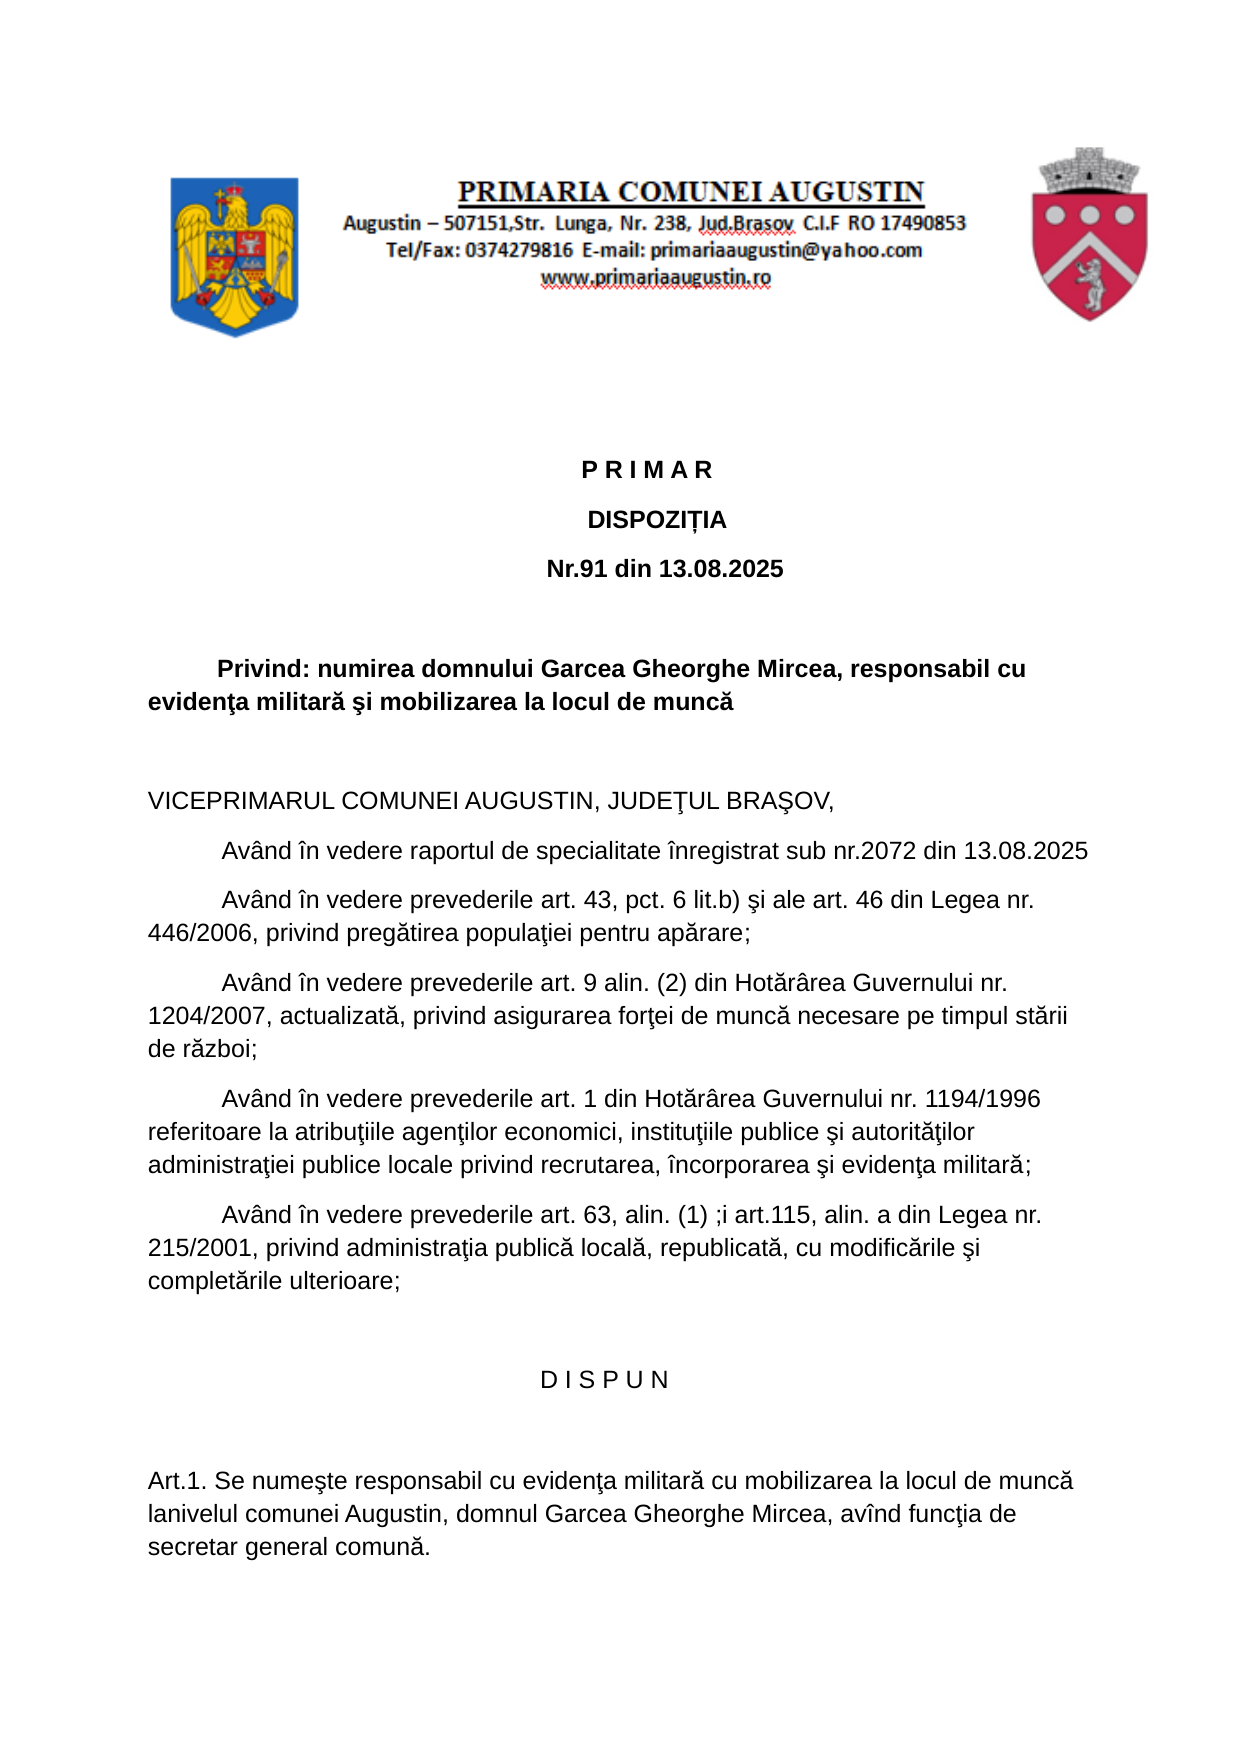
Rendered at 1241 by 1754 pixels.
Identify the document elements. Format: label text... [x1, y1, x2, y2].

text D I S P U N [148, 1365, 1093, 1394]
text Având în vedere prevederile art. 9 alin. (2) din Hotărârea Guvernului nr. 1204/2007, actualizată, privind asigurarea forţei de muncă necesare pe timpul stării de război; [148, 968, 1093, 1063]
text Având în vedere prevederile art. 1 din Hotărârea Guvernului nr. 1194/1996 referitoare la atribuţiile agenţilor economici, instituţiile publice şi autorităţilor administraţiei publice locale privind recrutarea, încorporarea şi evidenţa militară; [148, 1084, 1093, 1179]
text DISPOZIȚIA [148, 504, 1093, 533]
text Art.1. Se numeşte responsabil cu evidenţa militară cu mobilizarea la locul de muncă lanivelul comunei Augustin, domnul Garcea Gheorghe Mircea, avînd funcţia de secretar general comună. [148, 1466, 1093, 1561]
text P R I M A R [148, 455, 1093, 483]
text Având în vedere prevederile art. 43, pct. 6 lit.b) şi ale art. 46 din Legea nr. 446/2006, privind pregătirea populaţiei pentru apărare; [148, 885, 1093, 947]
picture [147, 147, 1173, 355]
text Având în vedere prevederile art. 63, alin. (1) ;i art.115, alin. a din Legea nr. 215/2001, privind administraţia publică locală, republicată, cu modificările şi completările ulterioare; [148, 1199, 1093, 1294]
text Nr.91 din 13.08.2025 [148, 554, 1093, 583]
text VICEPRIMARUL COMUNEI AUGUSTIN, JUDEŢUL BRAŞOV, [148, 786, 1093, 815]
text Având în vedere raportul de specialitate înregistrat sub nr.2072 din 13.08.2025 [148, 836, 1093, 864]
text Privind: numirea domnului Garcea Gheorghe Mircea, responsabil cu evidenţa militară şi mobilizarea la locul de muncă [148, 654, 1093, 715]
